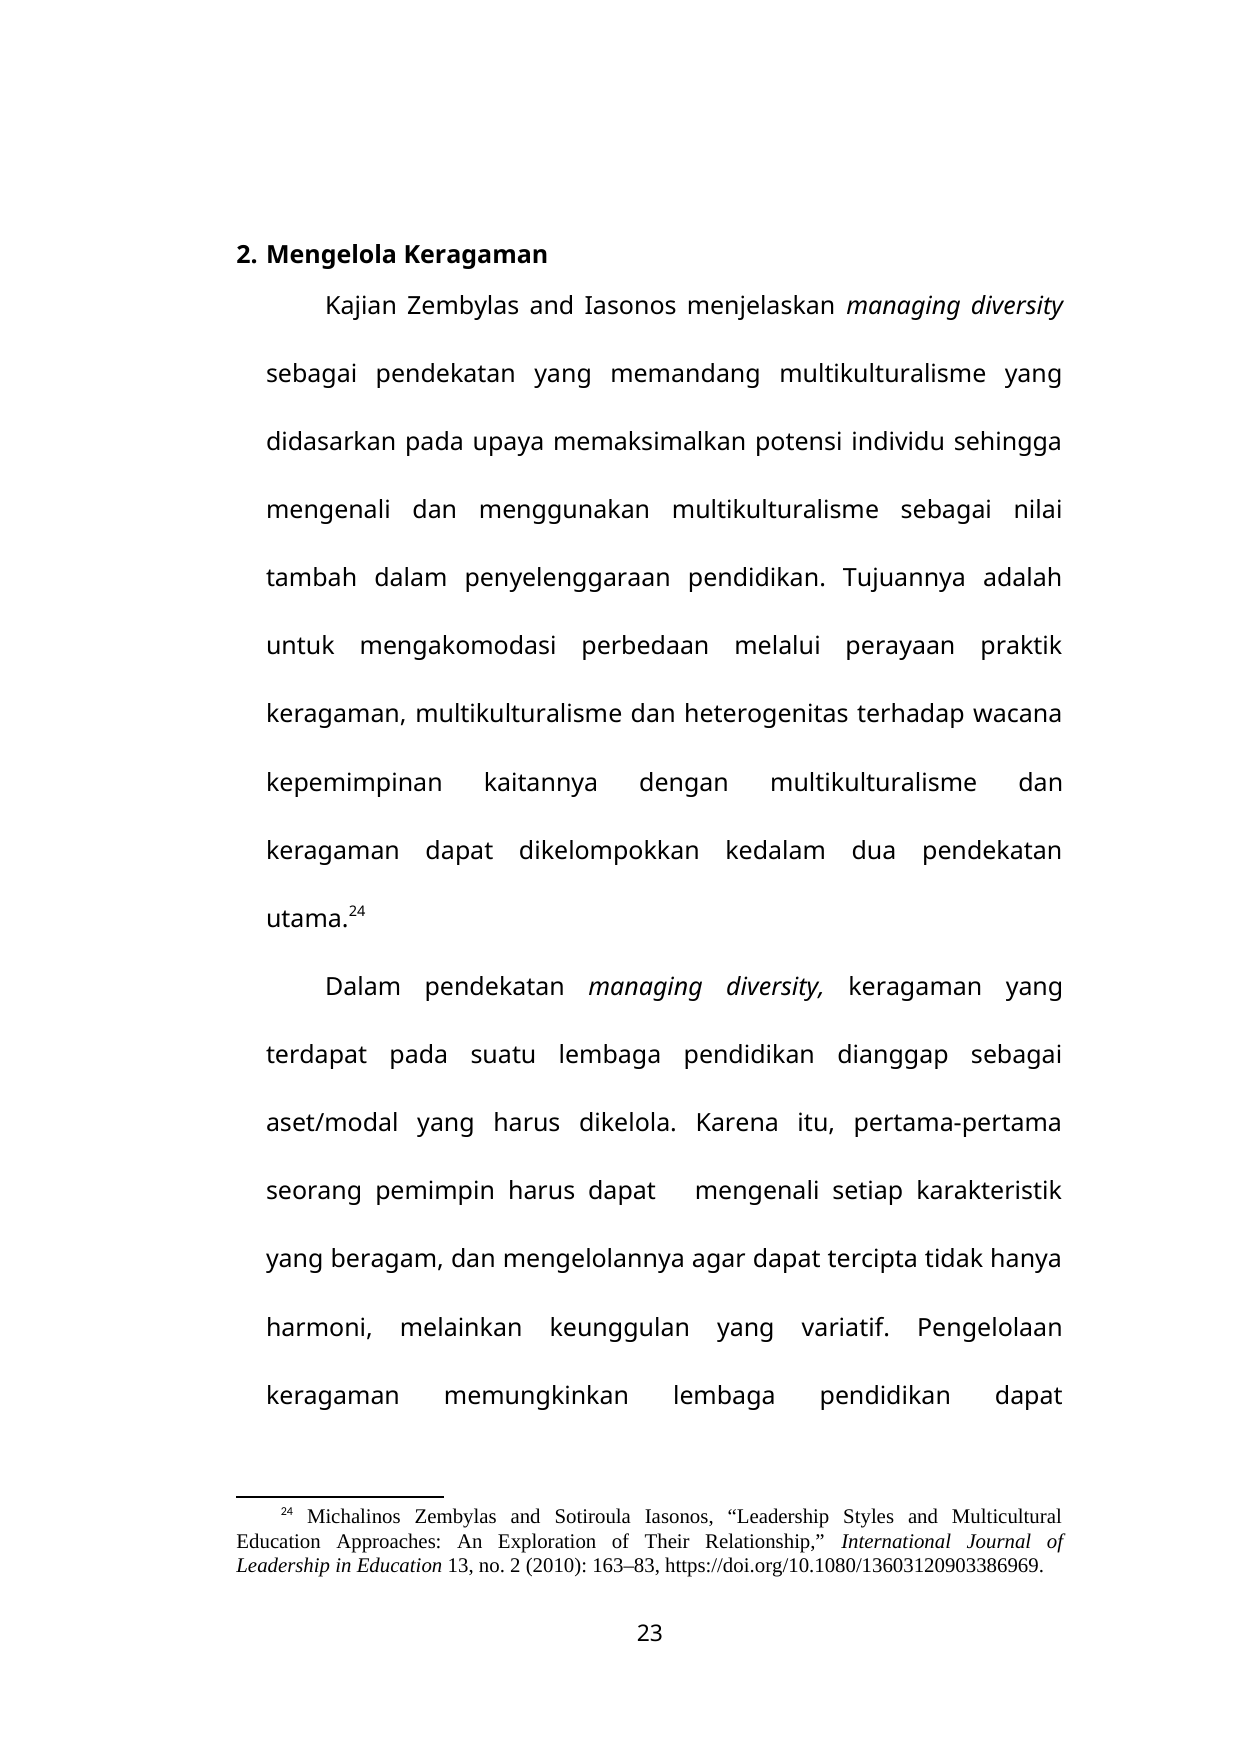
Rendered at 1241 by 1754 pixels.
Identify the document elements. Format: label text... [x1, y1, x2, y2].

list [266, 968, 1063, 1411]
list Mengelola Keragaman [236, 236, 1063, 270]
list Kajian Zembylas and Iasonos menjelaskan managing diversity sebagai pendekatan yang memandang multikulturalisme yang didasarkan pada upaya memaksimalkan potensi individu sehingga mengenali dan menggunakan multikulturalisme sebagai nilai tambah dalam penyelenggaraan pendidikan. Tujuannya adalah untuk mengakomodasi perbedaan melalui perayaan praktik keragaman, multikulturalisme dan heterogenitas terhadap wacana kepemimpinan kaitannya dengan multikulturalisme dan keragaman dapat dikelompokkan kedalam dua pendekatan utama. [266, 287, 1063, 934]
